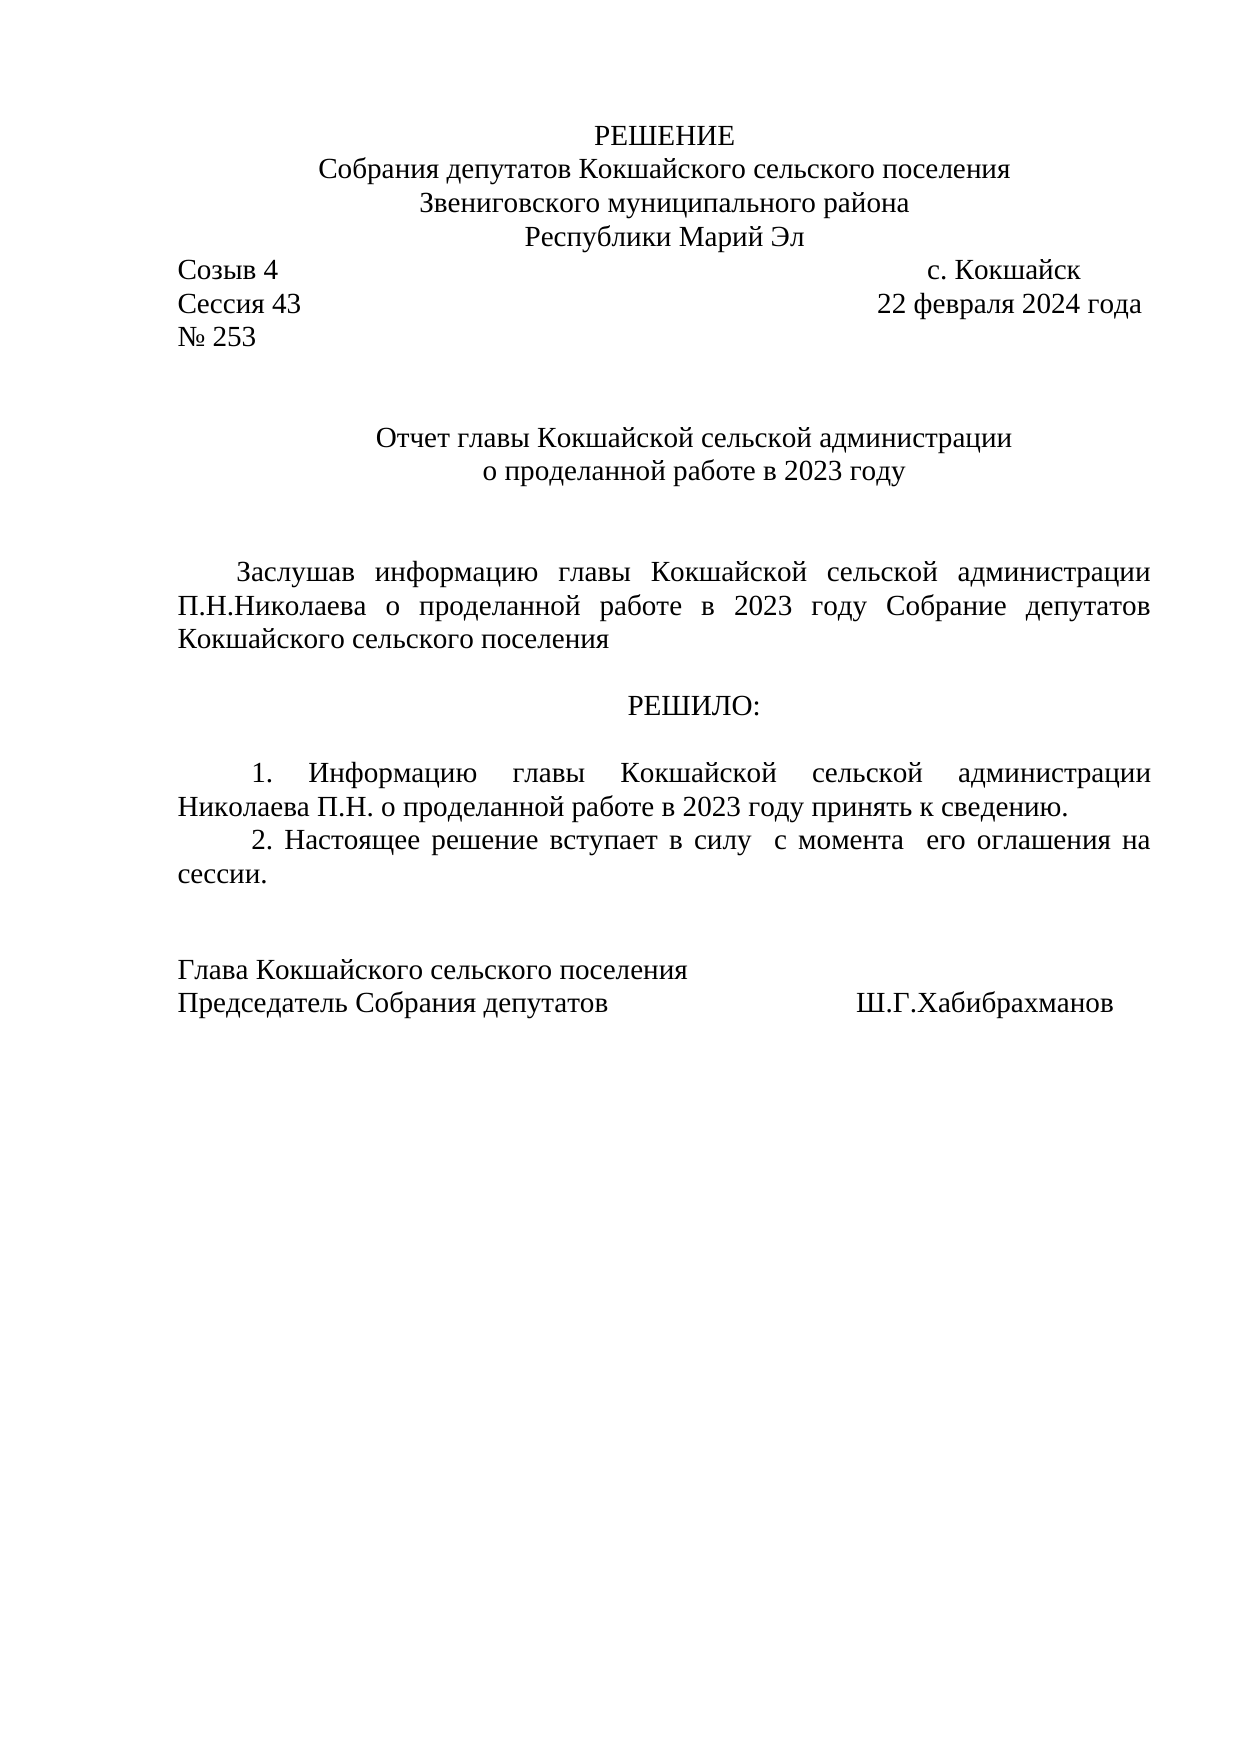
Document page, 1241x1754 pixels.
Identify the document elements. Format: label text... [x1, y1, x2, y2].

text 2. Настоящее решение вступает в силу с момента его оглашения на сессии. [177, 822, 1152, 889]
text Сессия 43 22 февраля 2024 года [177, 286, 1152, 319]
text Отчет главы Кокшайской сельской администрации [177, 420, 1152, 453]
text 1. Информацию главы Кокшайской сельской администрации Николаева П.Н. о проделанной работе в 2023 году принять к сведению. [177, 755, 1152, 822]
text Звениговского муниципального района [177, 185, 1152, 219]
text Председатель Собрания депутатов Ш.Г.Хабибрахманов [177, 985, 1152, 1019]
text Заслушав информацию главы Кокшайской сельской администрации П.Н.Николаева о проделанной работе в 2023 году Собрание депутатов Кокшайского сельского поселения [177, 554, 1152, 655]
text Глава Кокшайского сельского поселения [177, 952, 1152, 985]
text о проделанной работе в 2023 году [177, 453, 1152, 487]
text Республики Марий Эл [177, 219, 1152, 252]
text Собрания депутатов Кокшайского сельского поселения [177, 152, 1152, 185]
text № 253 [177, 319, 1152, 353]
text Созыв 4 с. Кокшайск [177, 252, 1152, 286]
text РЕШИЛО: [177, 688, 1152, 722]
text РЕШЕНИЕ [177, 118, 1152, 152]
